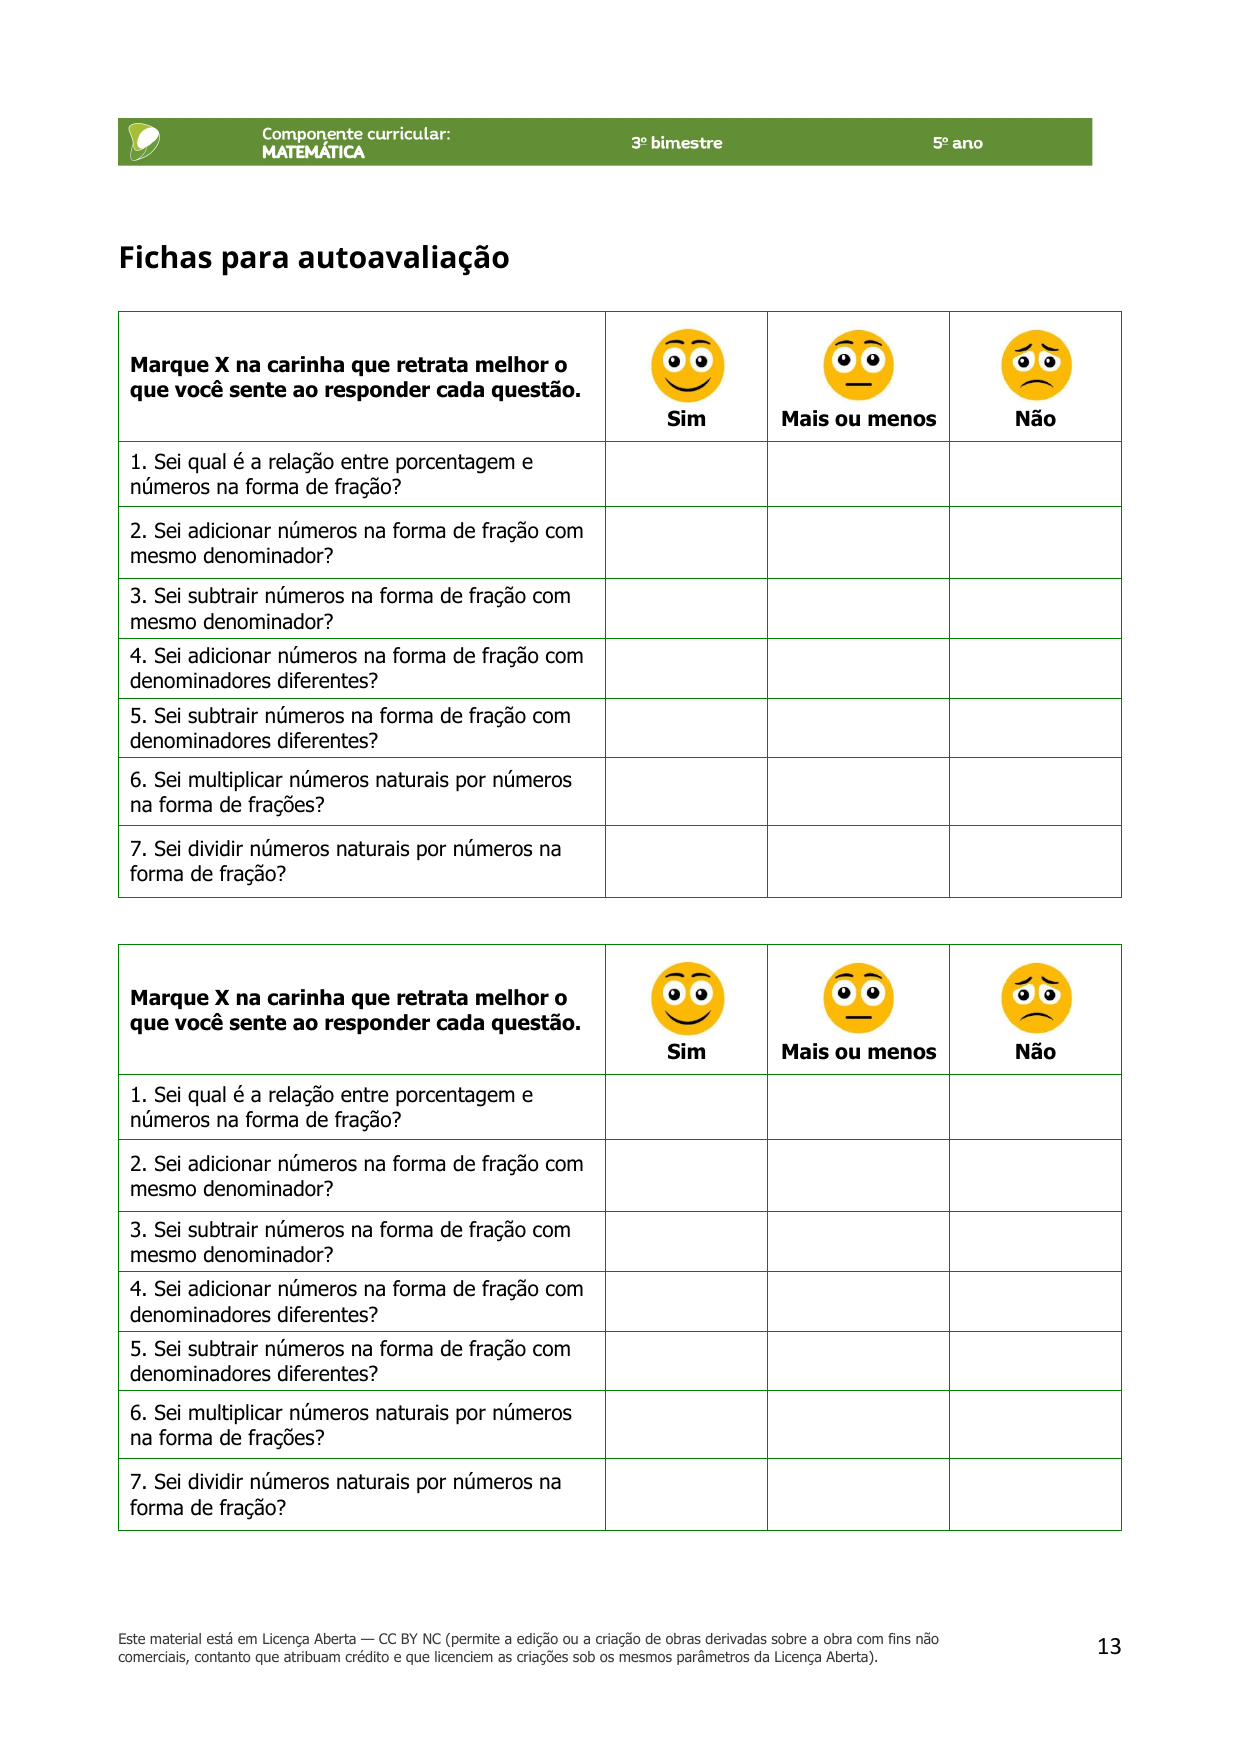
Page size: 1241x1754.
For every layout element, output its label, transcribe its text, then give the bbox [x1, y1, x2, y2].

table_header Mais ou menos [768, 312, 949, 441]
table_cell [950, 1212, 1121, 1271]
table_cell [768, 758, 949, 824]
picture [820, 321, 898, 406]
table_cell 7. Sei dividir números naturais por números na forma de fração? [119, 1459, 605, 1530]
table_cell [606, 507, 767, 578]
table_header Mais ou menos [768, 945, 949, 1074]
picture [647, 322, 726, 406]
table_cell 3. Sei subtrair números na forma de fração com mesmo denominador? [119, 579, 605, 638]
table_cell [950, 1391, 1121, 1458]
table_cell 1. Sei qual é a relação entre porcentagem e números na forma de fração? [119, 1075, 605, 1139]
table_cell [950, 699, 1121, 757]
table_cell 7. Sei dividir números naturais por números na forma de fração? [119, 826, 605, 897]
table_cell [606, 1459, 767, 1530]
table_cell 5. Sei subtrair números na forma de fração com denominadores diferentes? [119, 1332, 605, 1390]
table_cell [606, 442, 767, 506]
table_header Marque X na carinha que retrata melhor o que você sente ao responder cada questão. [119, 945, 605, 1074]
picture [647, 955, 726, 1039]
table_cell 4. Sei adicionar números na forma de fração com denominadores diferentes? [119, 639, 605, 697]
table_cell 6. Sei multiplicar números naturais por números na forma de frações? [119, 1391, 605, 1458]
table_cell [606, 639, 767, 697]
table_cell [768, 579, 949, 638]
table_cell [606, 826, 767, 897]
table_cell [950, 507, 1121, 578]
table_cell [950, 1075, 1121, 1139]
table_cell [606, 699, 767, 757]
table_cell [768, 826, 949, 897]
table_cell [768, 1459, 949, 1530]
table_cell [606, 1212, 767, 1271]
table_header Marque X na carinha que retrata melhor o que você sente ao responder cada questão. [119, 312, 605, 441]
table_cell [950, 1272, 1121, 1331]
table_header Não [950, 312, 1121, 441]
table_cell 2. Sei adicionar números na forma de fração com mesmo denominador? [119, 507, 605, 578]
table_cell [606, 1332, 767, 1390]
table_cell [606, 1272, 767, 1331]
table_cell [768, 1391, 949, 1458]
table_cell [768, 699, 949, 757]
table_cell [950, 442, 1121, 506]
table_cell 6. Sei multiplicar números naturais por números na forma de frações? [119, 758, 605, 824]
table_cell [606, 1140, 767, 1211]
table_cell [606, 1391, 767, 1458]
table_cell [768, 1272, 949, 1331]
table_cell [950, 758, 1121, 824]
table_cell [950, 1140, 1121, 1211]
table_cell [768, 1332, 949, 1390]
table_cell [950, 826, 1121, 897]
table_header Sim [606, 312, 767, 441]
table_cell [768, 1075, 949, 1139]
table_cell [768, 1212, 949, 1271]
table_cell [950, 1459, 1121, 1530]
table_cell [768, 1140, 949, 1211]
table_cell [768, 442, 949, 506]
table_cell 3. Sei subtrair números na forma de fração com mesmo denominador? [119, 1212, 605, 1271]
picture [995, 955, 1075, 1039]
table_cell [950, 579, 1121, 638]
table_cell [606, 758, 767, 824]
table_cell 4. Sei adicionar números na forma de fração com denominadores diferentes? [119, 1272, 605, 1331]
picture [118, 118, 1093, 166]
table_cell [606, 579, 767, 638]
table_cell 5. Sei subtrair números na forma de fração com denominadores diferentes? [119, 699, 605, 757]
picture [820, 955, 898, 1039]
text Fichas para autoavaliação [118, 236, 1122, 277]
table_cell [950, 1332, 1121, 1390]
table_cell 1. Sei qual é a relação entre porcentagem e números na forma de fração? [119, 442, 605, 506]
table_cell [768, 639, 949, 697]
table_header Sim [606, 945, 767, 1074]
table_cell [606, 1075, 767, 1139]
table_cell [950, 639, 1121, 697]
picture [995, 321, 1075, 406]
table_cell 2. Sei adicionar números na forma de fração com mesmo denominador? [119, 1140, 605, 1211]
table_cell [768, 507, 949, 578]
table_header Não [950, 945, 1121, 1074]
